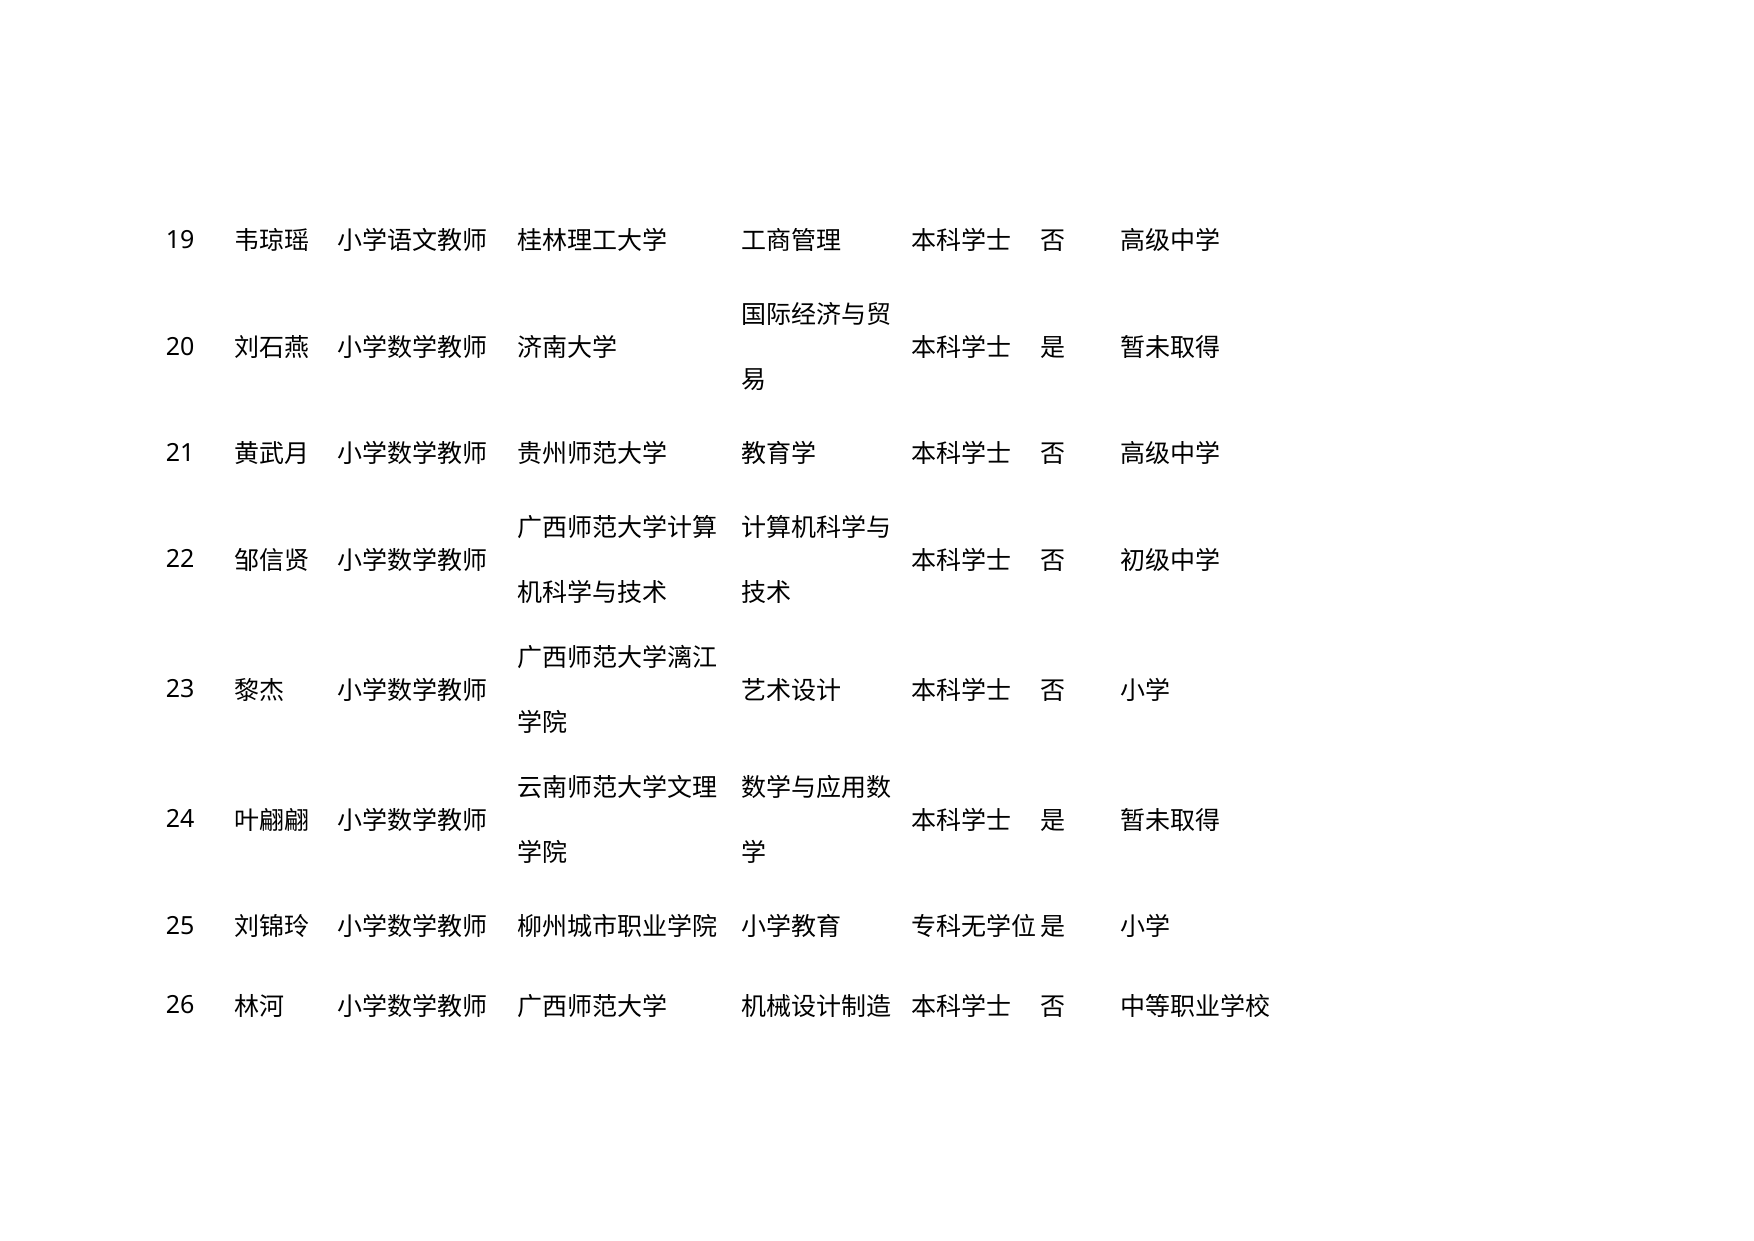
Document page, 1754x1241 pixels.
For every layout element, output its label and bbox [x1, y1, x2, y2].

table_header [150, 198, 1712, 1043]
